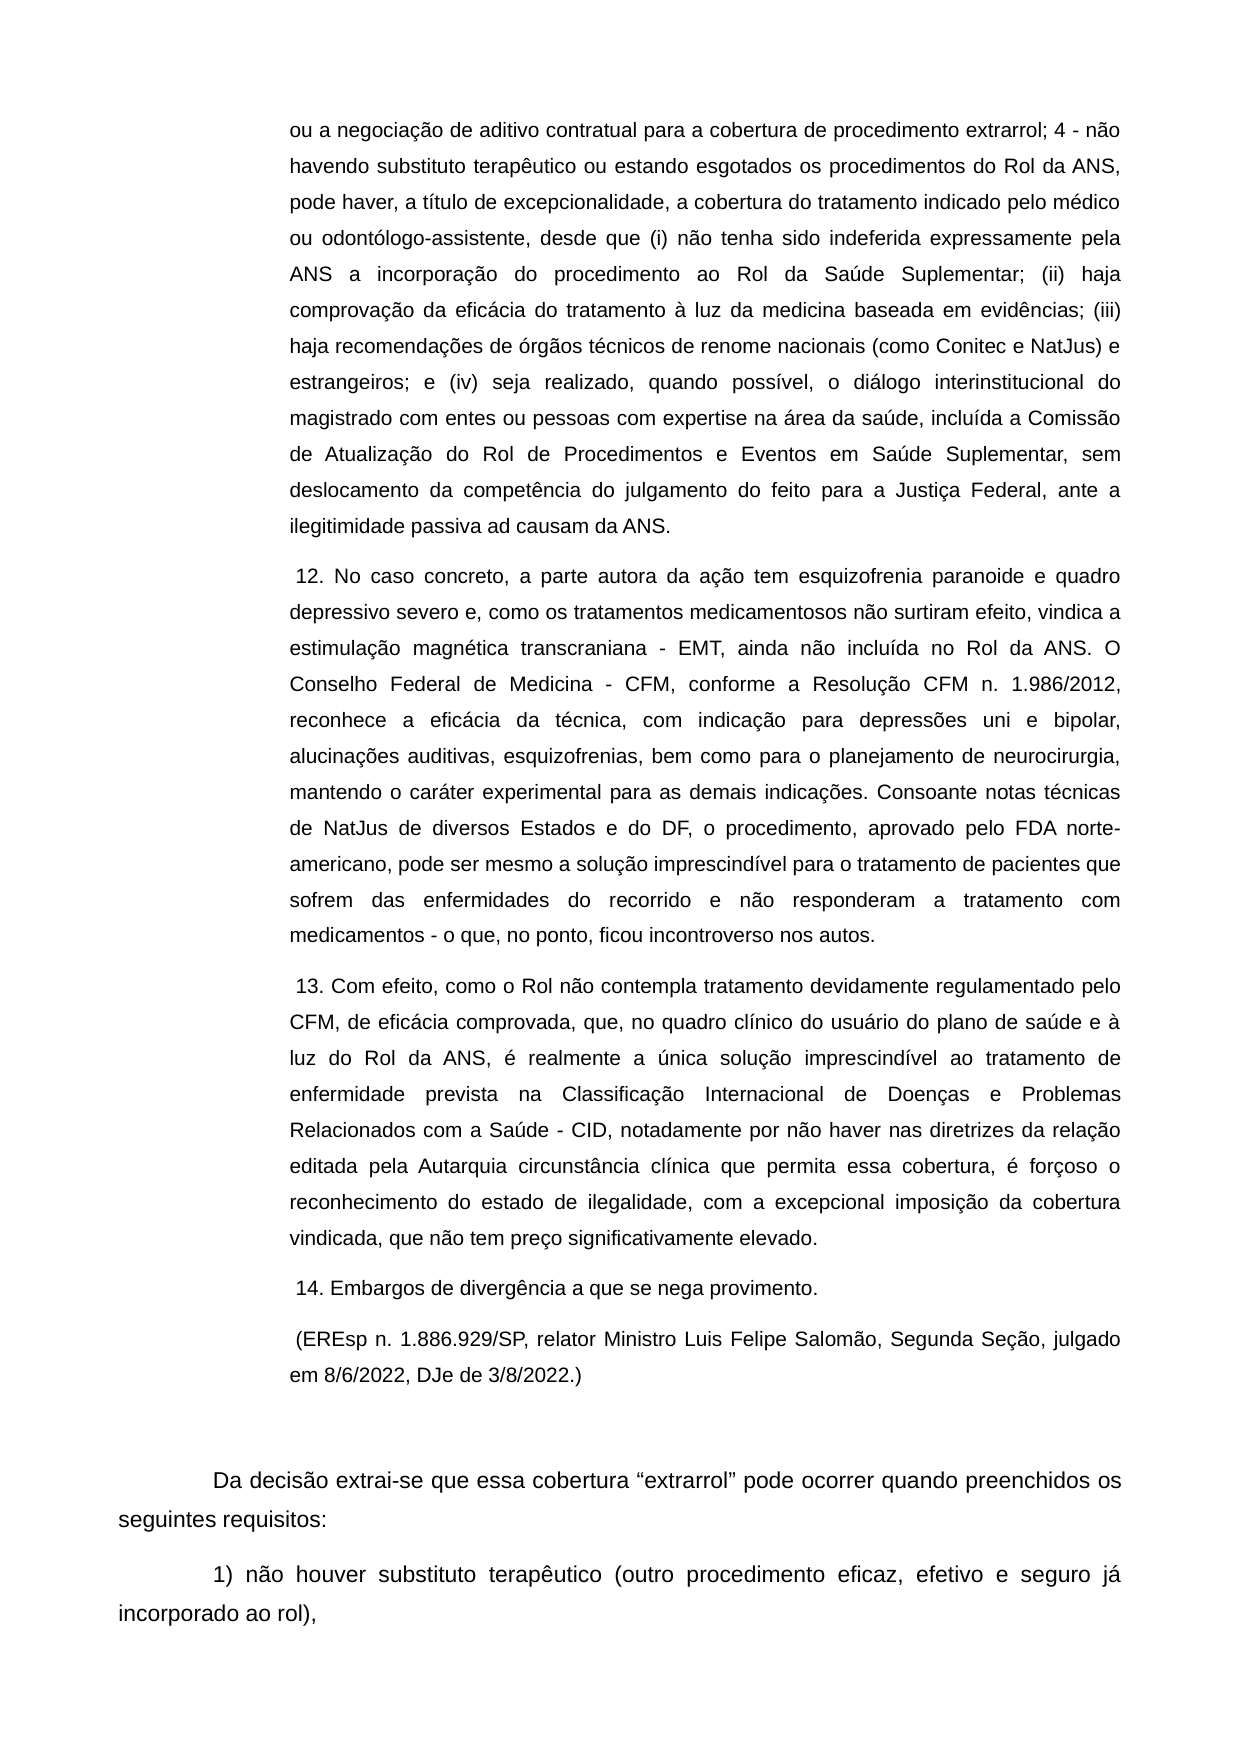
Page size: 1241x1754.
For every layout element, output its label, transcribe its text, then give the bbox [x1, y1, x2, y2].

text 13. Com efeito, como o Rol não contempla tratamento devidamente regulamentado pelo CFM, de eficácia comprovada, que, no quadro clínico do usuário do plano de saúde e à luz do Rol da ANS, é realmente a única solução imprescindível ao tratamento de enfermidade prevista na Classificação Internacional de Doenças e Problemas Relacionados com a Saúde - CID, notadamente por não haver nas diretrizes da relação editada pela Autarquia circunstância clínica que permita essa cobertura, é forçoso o reconhecimento do estado de ilegalidade, com a excepcional imposição da cobertura vindicada, que não tem preço significativamente elevado. [289, 974, 1122, 1249]
text 1) não houver substituto terapêutico (outro procedimento eficaz, efetivo e seguro já incorporado ao rol), [118, 1561, 1122, 1626]
text 14. Embargos de divergência a que se nega provimento. [289, 1276, 1122, 1300]
text Da decisão extrai-se que essa cobertura “extrarrol” pode ocorrer quando preenchidos os seguintes requisitos: [118, 1467, 1122, 1533]
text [289, 118, 1122, 537]
text 12. No caso concreto, a parte autora da ação tem esquizofrenia paranoide e quadro depressivo severo e, como os tratamentos medicamentosos não surtiram efeito, vindica a estimulação magnética transcraniana - EMT, ainda não incluída no Rol da ANS. O Conselho Federal de Medicina - CFM, conforme a Resolução CFM n. 1.986/2012, reconhece a eficácia da técnica, com indicação para depressões uni e bipolar, alucinações auditivas, esquizofrenias, bem como para o planejamento de neurocirurgia, mantendo o caráter experimental para as demais indicações. Consoante notas técnicas de NatJus de diversos Estados e do DF, o procedimento, aprovado pelo FDA norte-americano, pode ser mesmo a solução imprescindível para o tratamento de pacientes que sofrem das enfermidades do recorrido e não responderam a tratamento com medicamentos - o que, no ponto, ficou incontroverso nos autos. [289, 564, 1122, 947]
text (EREsp n. 1.886.929/SP, relator Ministro Luis Felipe Salomão, Segunda Seção, julgado em 8/6/2022, DJe de 3/8/2022.) [289, 1326, 1122, 1386]
